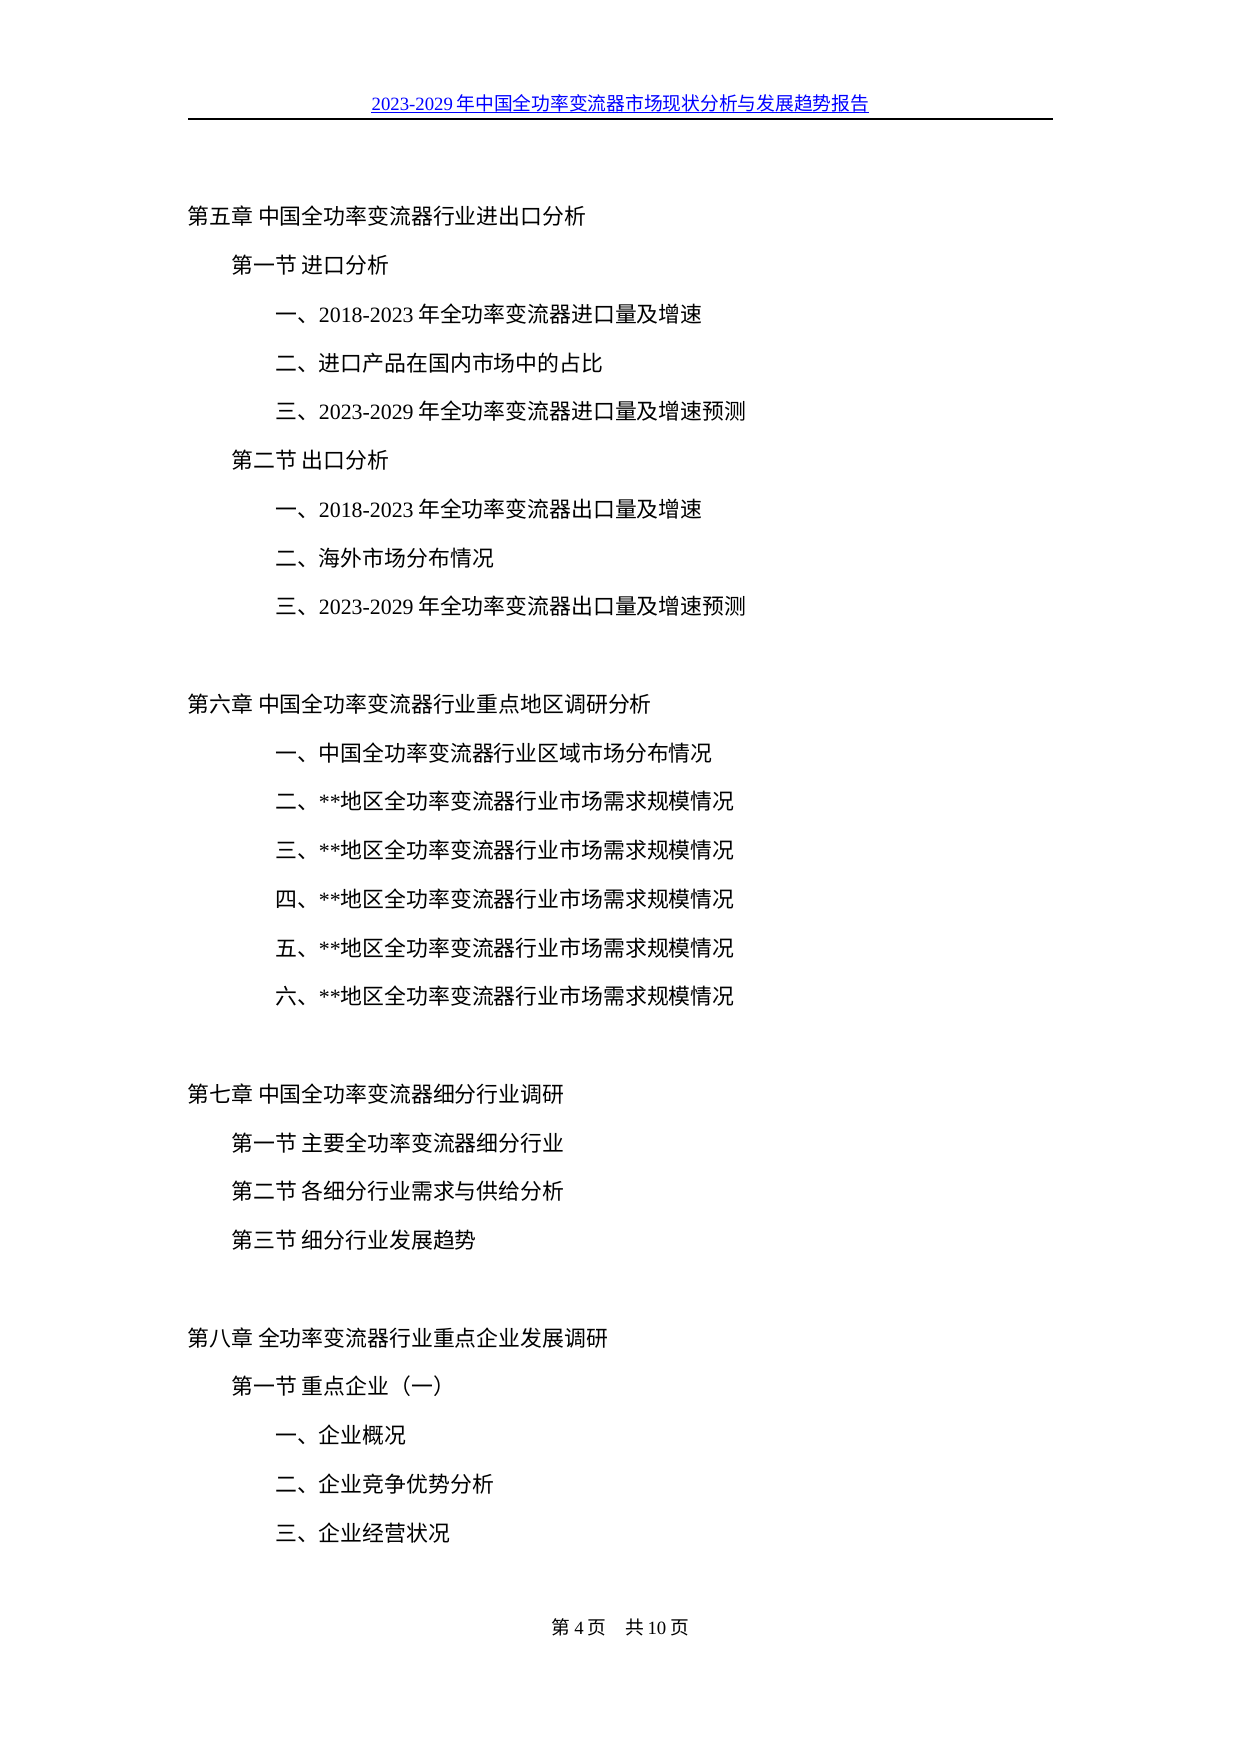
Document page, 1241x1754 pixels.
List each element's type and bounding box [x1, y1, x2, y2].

text [187, 150, 1053, 1548]
